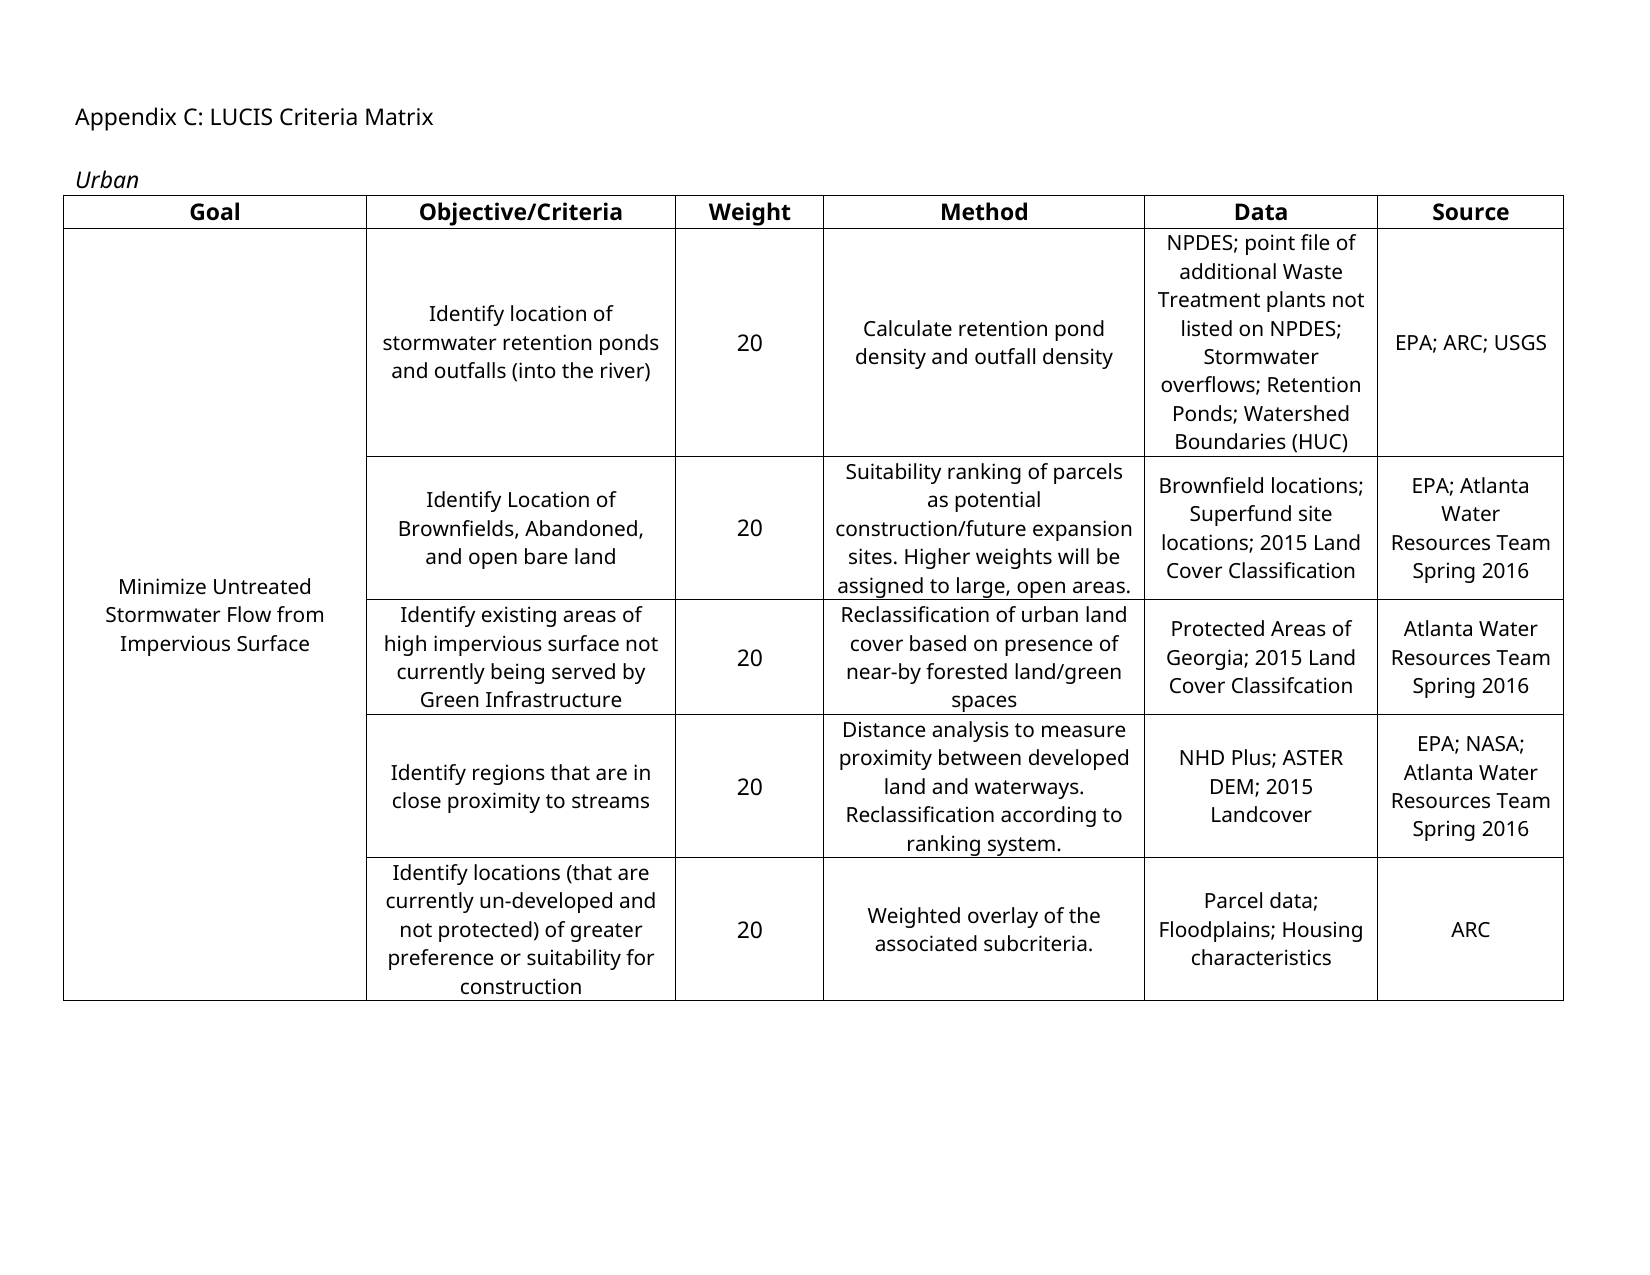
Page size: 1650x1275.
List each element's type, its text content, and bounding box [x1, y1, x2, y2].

table_cell Minimize Untreated Stormwater Flow from Impervious Surface [64, 229, 366, 1000]
table_cell Weighted overlay of the associated subcriteria. [824, 858, 1144, 1000]
table_cell Identify Location of Brownfields, Abandoned, and open bare land [367, 457, 675, 599]
table_header Method [824, 196, 1144, 227]
table_cell 20 [676, 457, 823, 599]
table_cell Parcel data; Floodplains; Housing characteristics [1145, 858, 1377, 1000]
table_cell Identify regions that are in close proximity to streams [367, 715, 675, 857]
text Urban [75, 164, 1575, 195]
table_header Goal [64, 196, 366, 227]
table_cell Calculate retention pond density and outfall density [824, 229, 1144, 456]
table_cell Distance analysis to measure proximity between developed land and waterways. Reclassification according to ranking system. [824, 715, 1144, 857]
table_cell EPA; NASA; Atlanta Water Resources Team Spring 2016 [1378, 715, 1563, 857]
table_cell Protected Areas of Georgia; 2015 Land Cover Classifcation [1145, 600, 1377, 714]
table_cell Brownfield locations; Superfund site locations; 2015 Land Cover Classification [1145, 457, 1377, 599]
text Appendix C: LUCIS Criteria Matrix [75, 101, 1575, 133]
table_header Data [1145, 196, 1377, 227]
table_header Objective/Criteria [367, 196, 675, 227]
table_cell NHD Plus; ASTER DEM; 2015 Landcover [1145, 715, 1377, 857]
table_cell Reclassification of urban land cover based on presence of near-by forested land/green spaces [824, 600, 1144, 714]
table_cell 20 [676, 229, 823, 456]
table_cell Atlanta Water Resources Team Spring 2016 [1378, 600, 1563, 714]
table_cell Suitability ranking of parcels as potential construction/future expansion sites. Higher weights will be assigned to large, open areas. [824, 457, 1144, 599]
table_cell 20 [676, 600, 823, 714]
table_header Weight [676, 196, 823, 227]
table_cell NPDES; point file of additional Waste Treatment plants not listed on NPDES; Stormwater overflows; Retention Ponds; Watershed Boundaries (HUC) [1145, 229, 1377, 456]
table_cell Identify location of stormwater retention ponds and outfalls (into the river) [367, 229, 675, 456]
table_cell ARC [1378, 858, 1563, 1000]
table_cell 20 [676, 858, 823, 1000]
table_cell EPA; ARC; USGS [1378, 229, 1563, 456]
table_cell Identify locations (that are currently un-developed and not protected) of greater preference or suitability for construction [367, 858, 675, 1000]
table_cell EPA; Atlanta Water Resources Team Spring 2016 [1378, 457, 1563, 599]
table_cell Identify existing areas of high impervious surface not currently being served by Green Infrastructure [367, 600, 675, 714]
table_cell 20 [676, 715, 823, 857]
table_header Source [1378, 196, 1563, 227]
